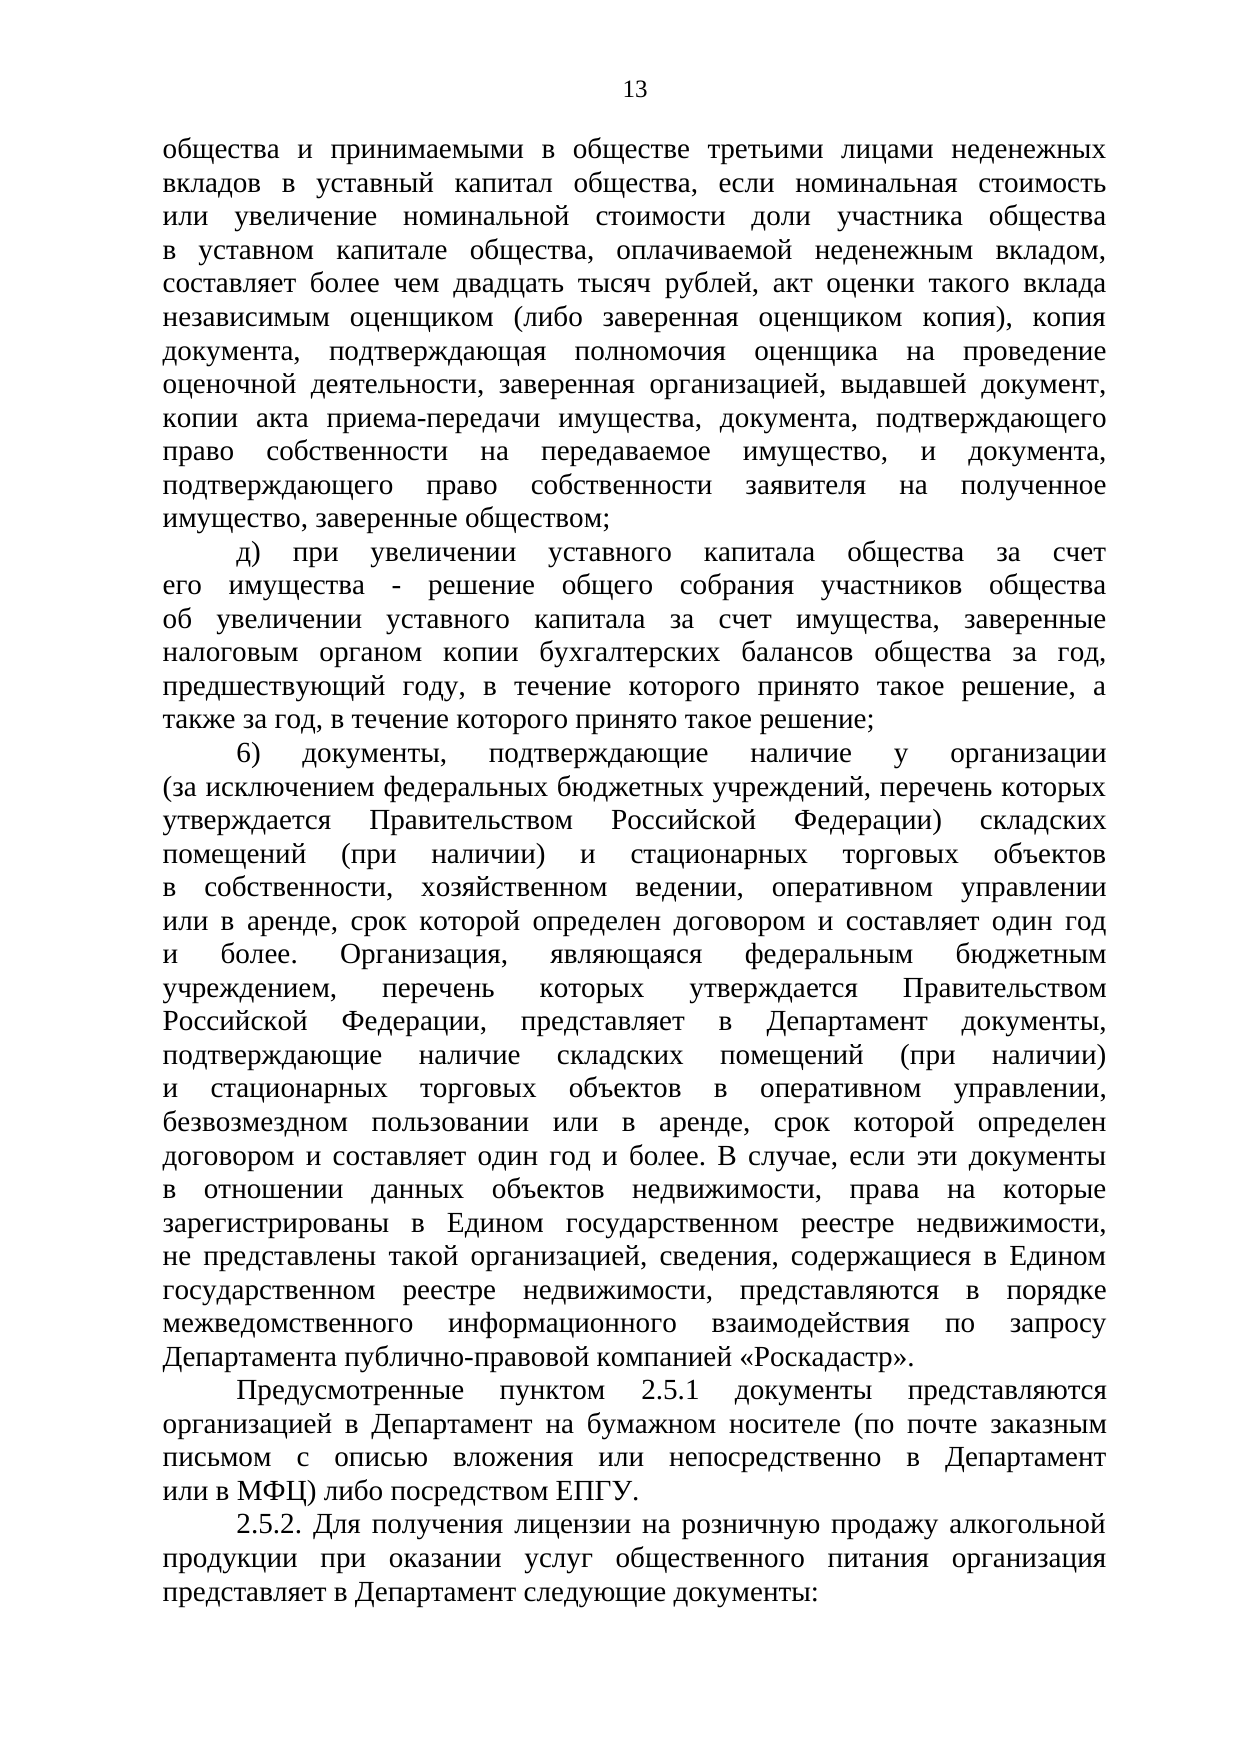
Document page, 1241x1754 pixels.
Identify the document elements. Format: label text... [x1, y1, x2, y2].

text д) при увеличении уставного капитала общества за счет его имущества - решение общего собрания участников общества об увеличении уставного капитала за счет имущества, заверенные налоговым органом копии бухгалтерских балансов общества за год, предшествующий году, в течение которого принято такое решение, а также за год, в течение которого принято такое решение; [162, 534, 1107, 735]
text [162, 131, 1107, 534]
text Предусмотренные пунктом 2.5.1 документы представляются организацией в Департамент на бумажном носителе (по почте заказным письмом с описью вложения или непосредственно в Департамент или в МФЦ) либо посредством ЕПГУ. [162, 1372, 1107, 1507]
text 2.5.2. Для получения лицензии на розничную продажу алкогольной продукции при оказании услуг общественного питания организация представляет в Департамент следующие документы: [162, 1507, 1107, 1607]
text 6) документы, подтверждающие наличие у организации (за исключением федеральных бюджетных учреждений, перечень которых утверждается Правительством Российской Федерации) складских помещений (при наличии) и стационарных торговых объектов в собственности, хозяйственном ведении, оперативном управлении или в аренде, срок которой определен договором и составляет один год и более. Организация, являющаяся федеральным бюджетным учреждением, перечень которых утверждается Правительством Российской Федерации, представляет в Департамент документы, подтверждающие наличие складских помещений (при наличии) и стационарных торговых объектов в оперативном управлении, безвозмездном пользовании или в аренде, срок которой определен договором и составляет один год и более. В случае, если эти документы в отношении данных объектов недвижимости, права на которые зарегистрированы в Едином государственном реестре недвижимости, не представлены такой организацией, сведения, содержащиеся в Едином государственном реестре недвижимости, представляются в порядке межведомственного информационного взаимодействия по запросу Департамента публично-правовой компанией «Роскадастр». [162, 735, 1107, 1372]
